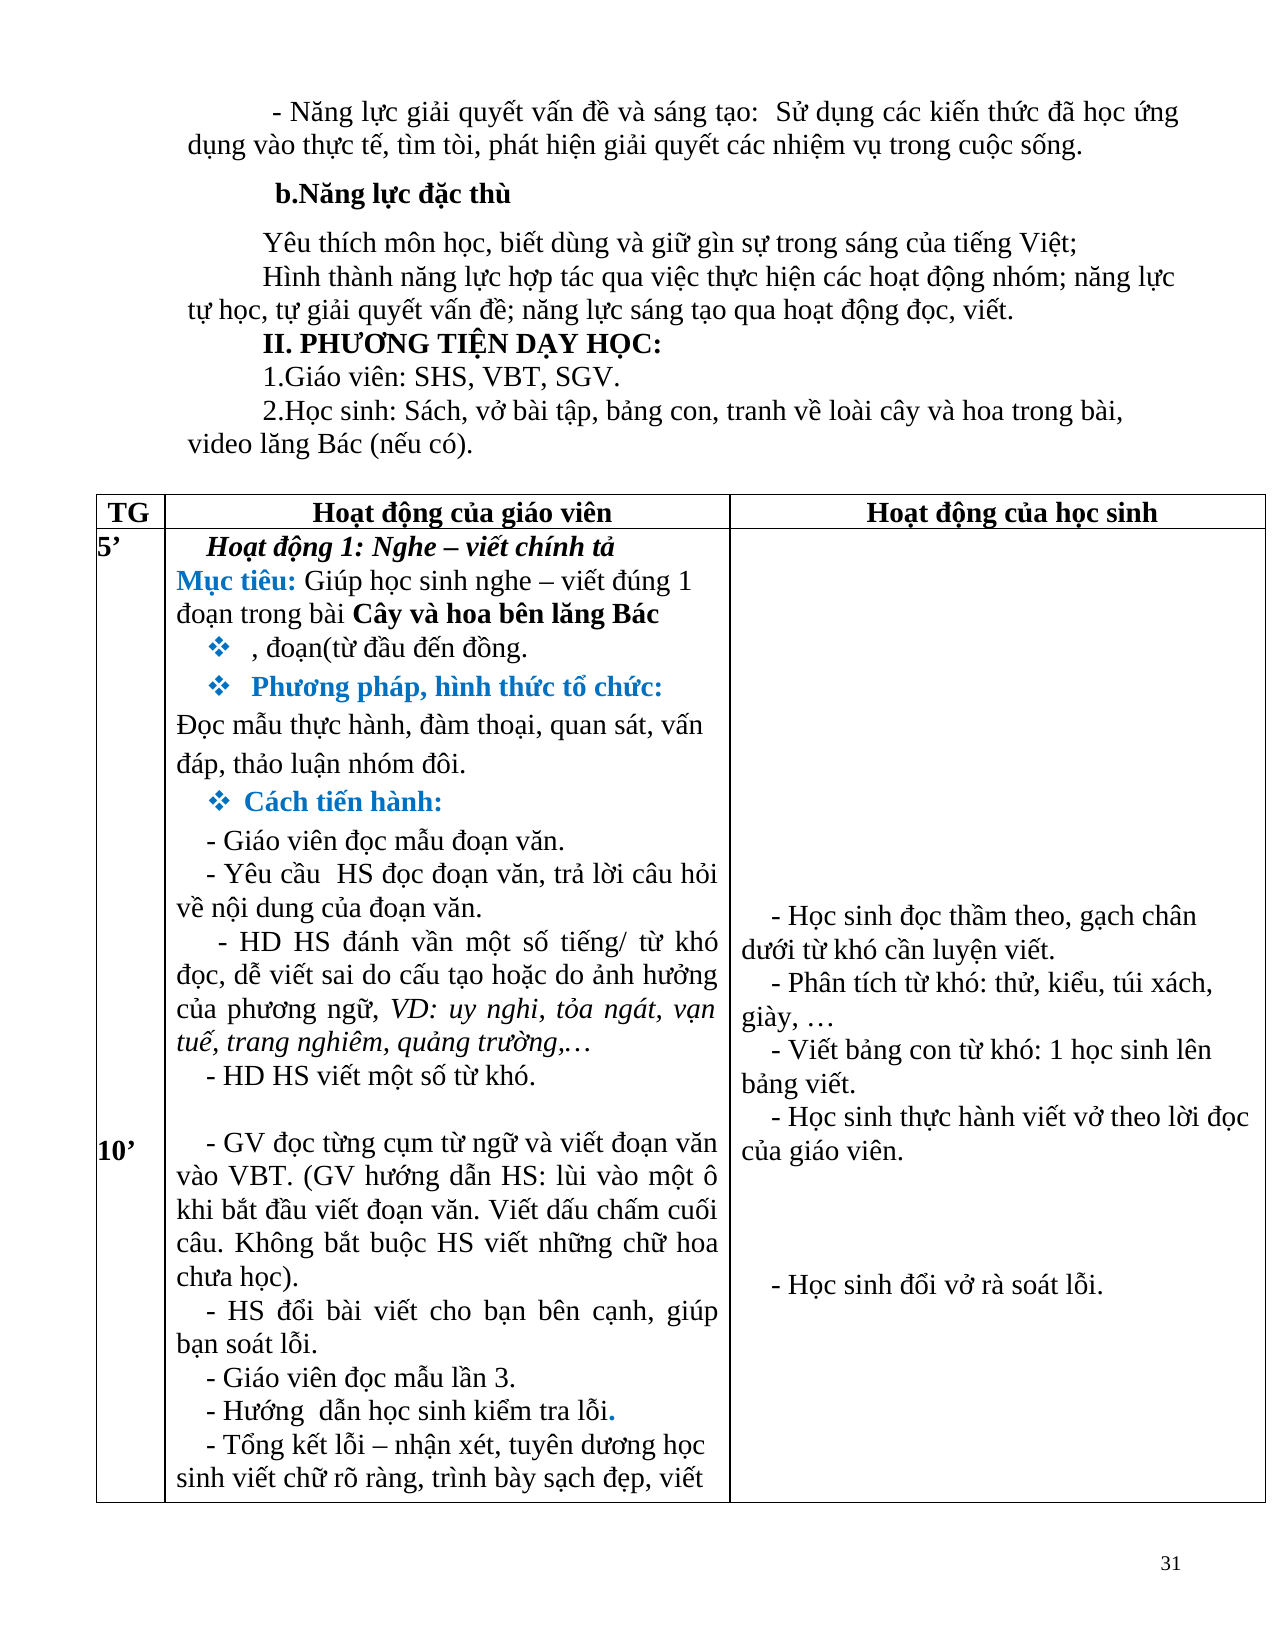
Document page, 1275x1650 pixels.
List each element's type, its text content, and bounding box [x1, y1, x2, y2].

text b.Năng lực đặc thù [187, 175, 1181, 211]
text 1.Giáo viên: SHS, VBT, SGV. [187, 359, 1181, 393]
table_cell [731, 529, 1265, 1502]
table_header Hoạt động của giáo viên [166, 495, 729, 528]
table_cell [166, 529, 729, 1502]
table_cell 5’ 10’ [97, 529, 164, 1502]
text II. PHƯƠNG TIỆN DẠY HỌC: [187, 326, 1181, 359]
text 2.Học sinh: Sách, vở bài tập, bảng con, tranh về loài cây và hoa trong bài, video lăng Bác (nếu có). [187, 393, 1181, 460]
text Yêu thích môn học, biết dùng và giữ gìn sự trong sáng của tiếng Việt; [187, 225, 1181, 259]
text Hình thành năng lực hợp tác qua việc thực hiện các hoạt động nhóm; năng lực tự học, tự giải quyết vấn đề; năng lực sáng tạo qua hoạt động đọc, viết. [187, 259, 1181, 326]
text - Năng lực giải quyết vấn đề và sáng tạo: Sử dụng các kiến thức đã học ứng dụng vào thực tế, tìm tòi, phát hiện giải quyết các nhiệm vụ trong cuộc sống. [187, 94, 1181, 161]
table_header TG [97, 495, 164, 528]
table_header Hoạt động của học sinh [731, 495, 1265, 528]
